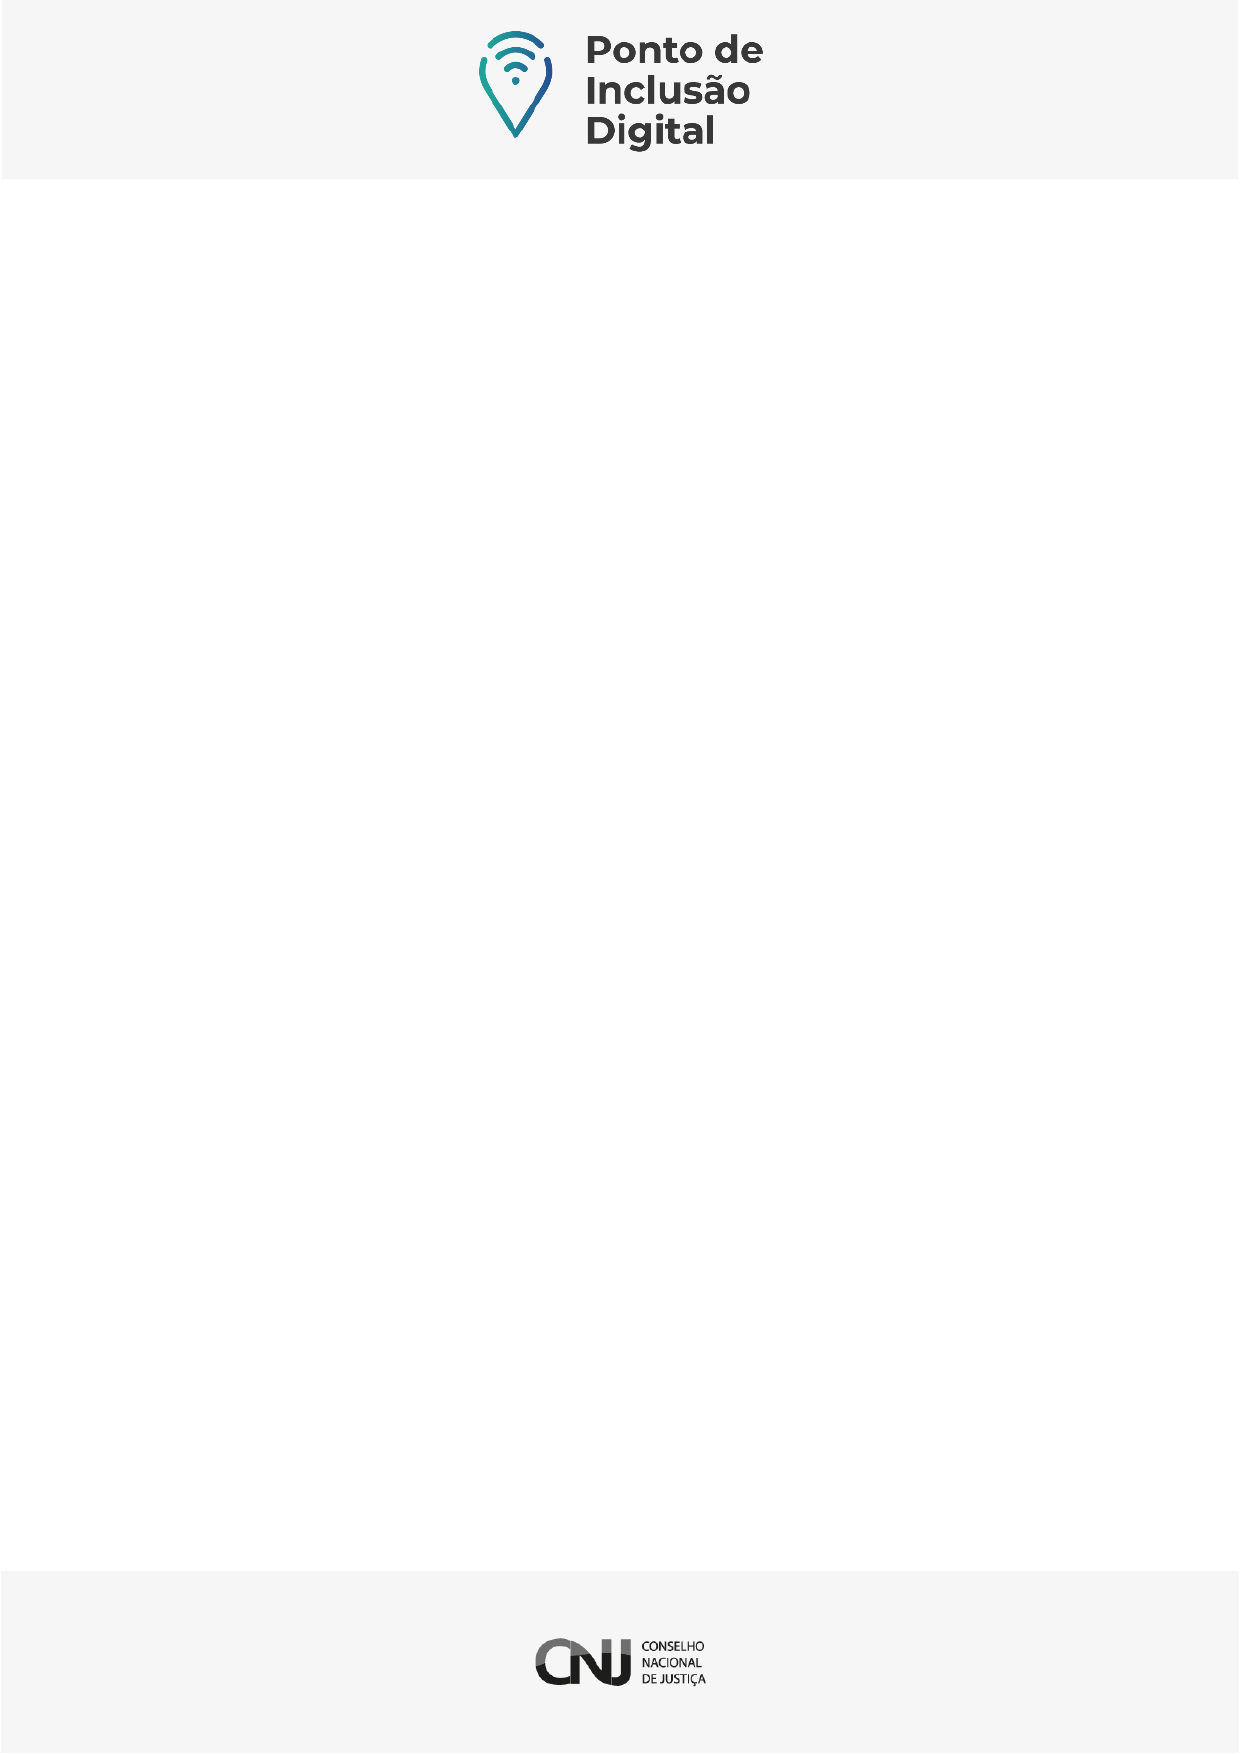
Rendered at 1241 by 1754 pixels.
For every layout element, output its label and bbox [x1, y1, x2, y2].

picture [0, 0, 1238, 179]
picture [0, 1571, 1238, 1752]
